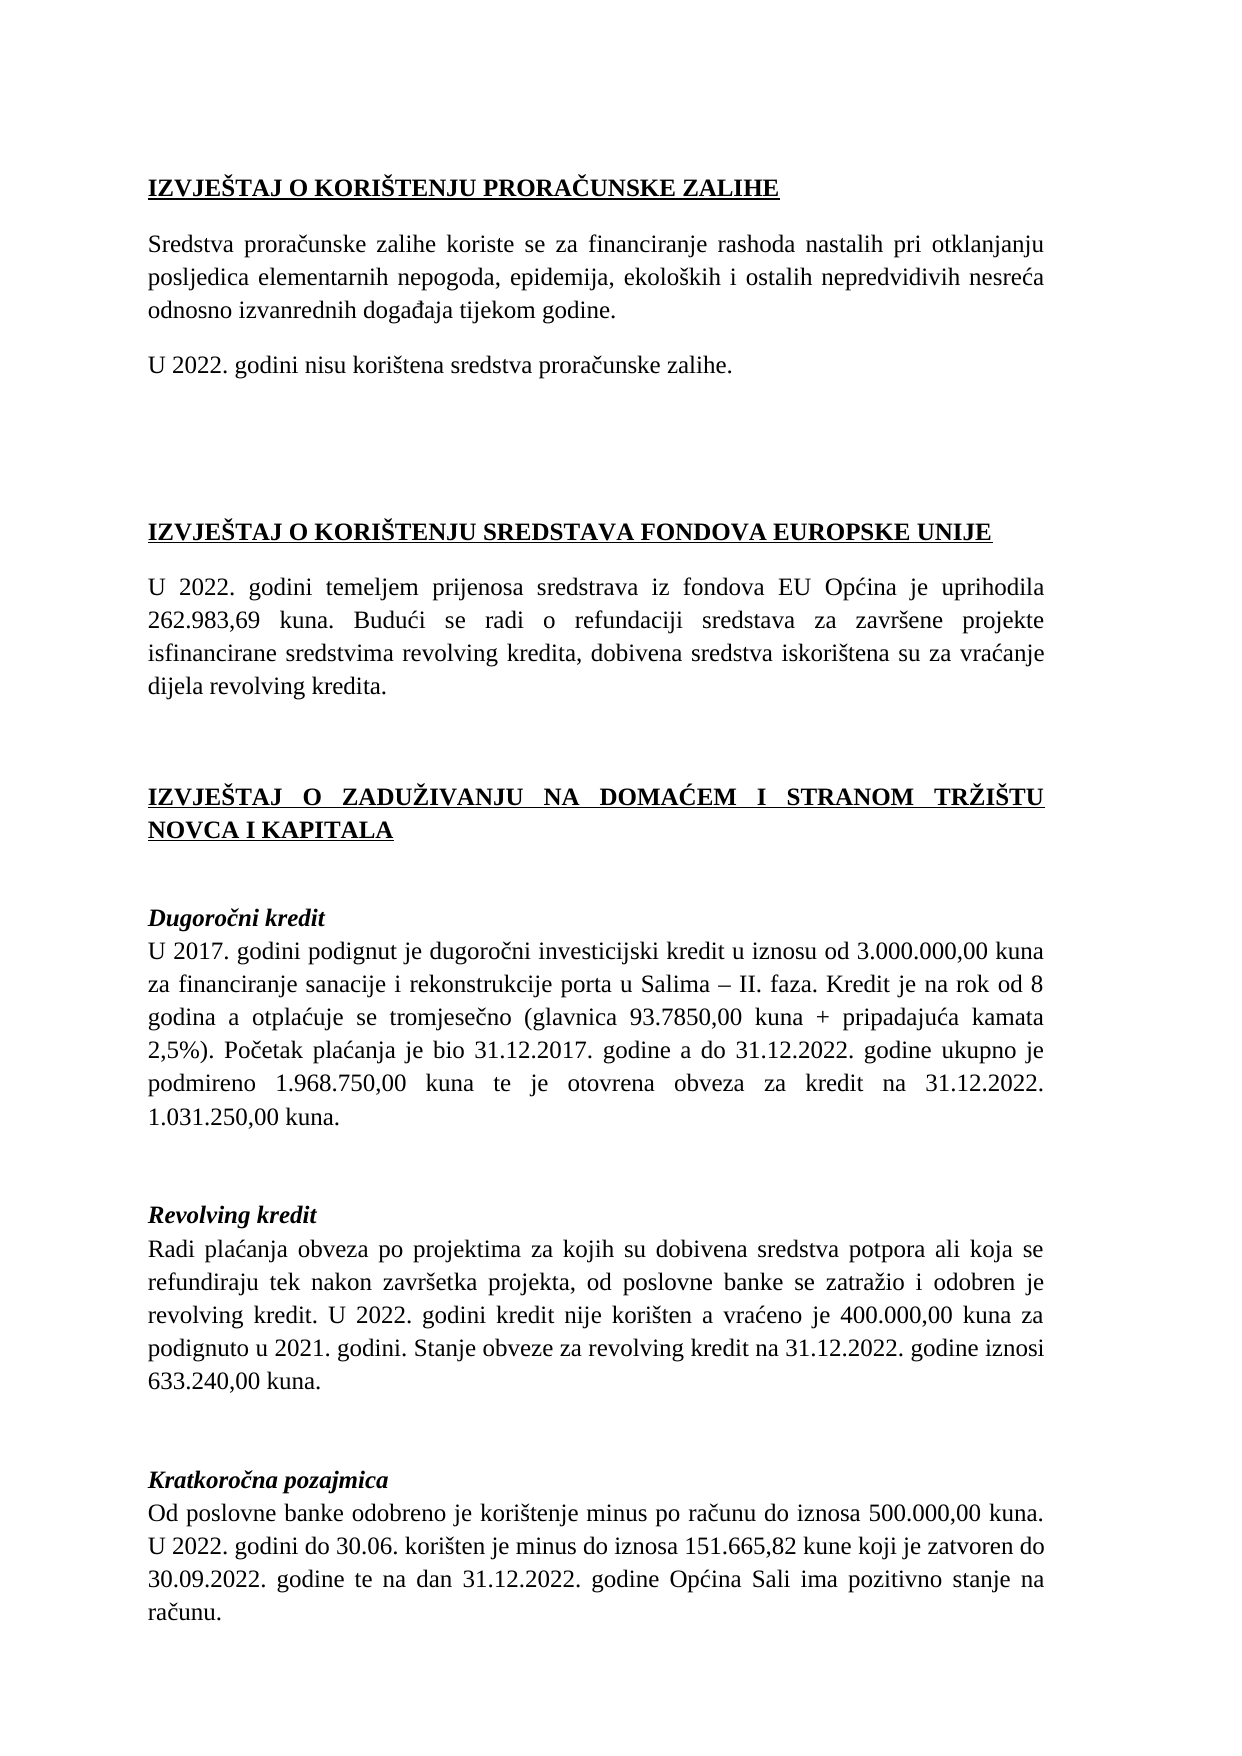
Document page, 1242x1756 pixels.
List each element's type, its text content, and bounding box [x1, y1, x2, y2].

text IZVJEŠTAJ O ZADUŽIVANJU NA DOMAĆEM I STRANOM TRŽIŠTU NOVCA I KAPITALA [148, 808, 1045, 844]
text IZVJEŠTAJ O ZADUŽIVANJU NA DOMAĆEM I STRANOM TRŽIŠTU NOVCA I KAPITALA [148, 782, 1045, 807]
text U 2022. godini temeljem prijenosa sredstrava iz fondova EU Općina je uprihodila 262.983,69 kuna. Budući se radi o refundaciji sredstava za završene projekte isfinancirane sredstvima revolving kredita, dobivena sredstva iskorištena su za vraćanje dijela revolving kredita. [148, 572, 1045, 700]
text U 2017. godini podignut je dugoročni investicijski kredit u iznosu od 3.000.000,00 kuna za financiranje sanacije i rekonstrukcije porta u Salima – II. faza. Kredit je na rok od 8 godina a otplaćuje se tromjesečno (glavnica 93.7850,00 kuna + pripadajuća kamata 2,5%). Početak plaćanja je bio 31.12.2017. godine a do 31.12.2022. godine ukupno je podmireno 1.968.750,00 kuna te je otovrena obveza za kredit na 31.12.2022. 1.031.250,00 kuna. [148, 936, 1045, 1130]
text Sredstva proračunske zalihe koriste se za financiranje rashoda nastalih pri otklanjanju posljedica elementarnih nepogoda, epidemija, ekoloških i ostalih nepredvidivih nesreća odnosno izvanrednih događaja tijekom godine. [148, 229, 1045, 324]
text IZVJEŠTAJ O KORIŠTENJU SREDSTAVA FONDOVA EUROPSKE UNIJE [148, 517, 1045, 545]
text Dugoročni kredit [148, 903, 1045, 932]
text Revolving kredit [148, 1201, 1045, 1229]
text U 2022. godini nisu korištena sredstva proračunske zalihe. [148, 350, 1045, 379]
text Radi plaćanja obveza po projektima za kojih su dobivena sredstva potpora ali koja se refundiraju tek nakon završetka projekta, od poslovne banke se zatražio i odobren je revolving kredit. U 2022. godini kredit nije korišten a vraćeno je 400.000,00 kuna za podignuto u 2021. godini. Stanje obveze za revolving kredit na 31.12.2022. godine iznosi 633.240,00 kuna. [148, 1234, 1045, 1394]
text Kratkoročna pozajmica [148, 1465, 1045, 1493]
text IZVJEŠTAJ O KORIŠTENJU PRORAČUNSKE ZALIHE [148, 173, 1045, 202]
text Od poslovne banke odobreno je korištenje minus po računu do iznosa 500.000,00 kuna. U 2022. godini do 30.06. korišten je minus do iznosa 151.665,82 kune koji je zatvoren do 30.09.2022. godine te na dan 31.12.2022. godine Općina Sali ima pozitivno stanje na računu. [148, 1498, 1045, 1626]
